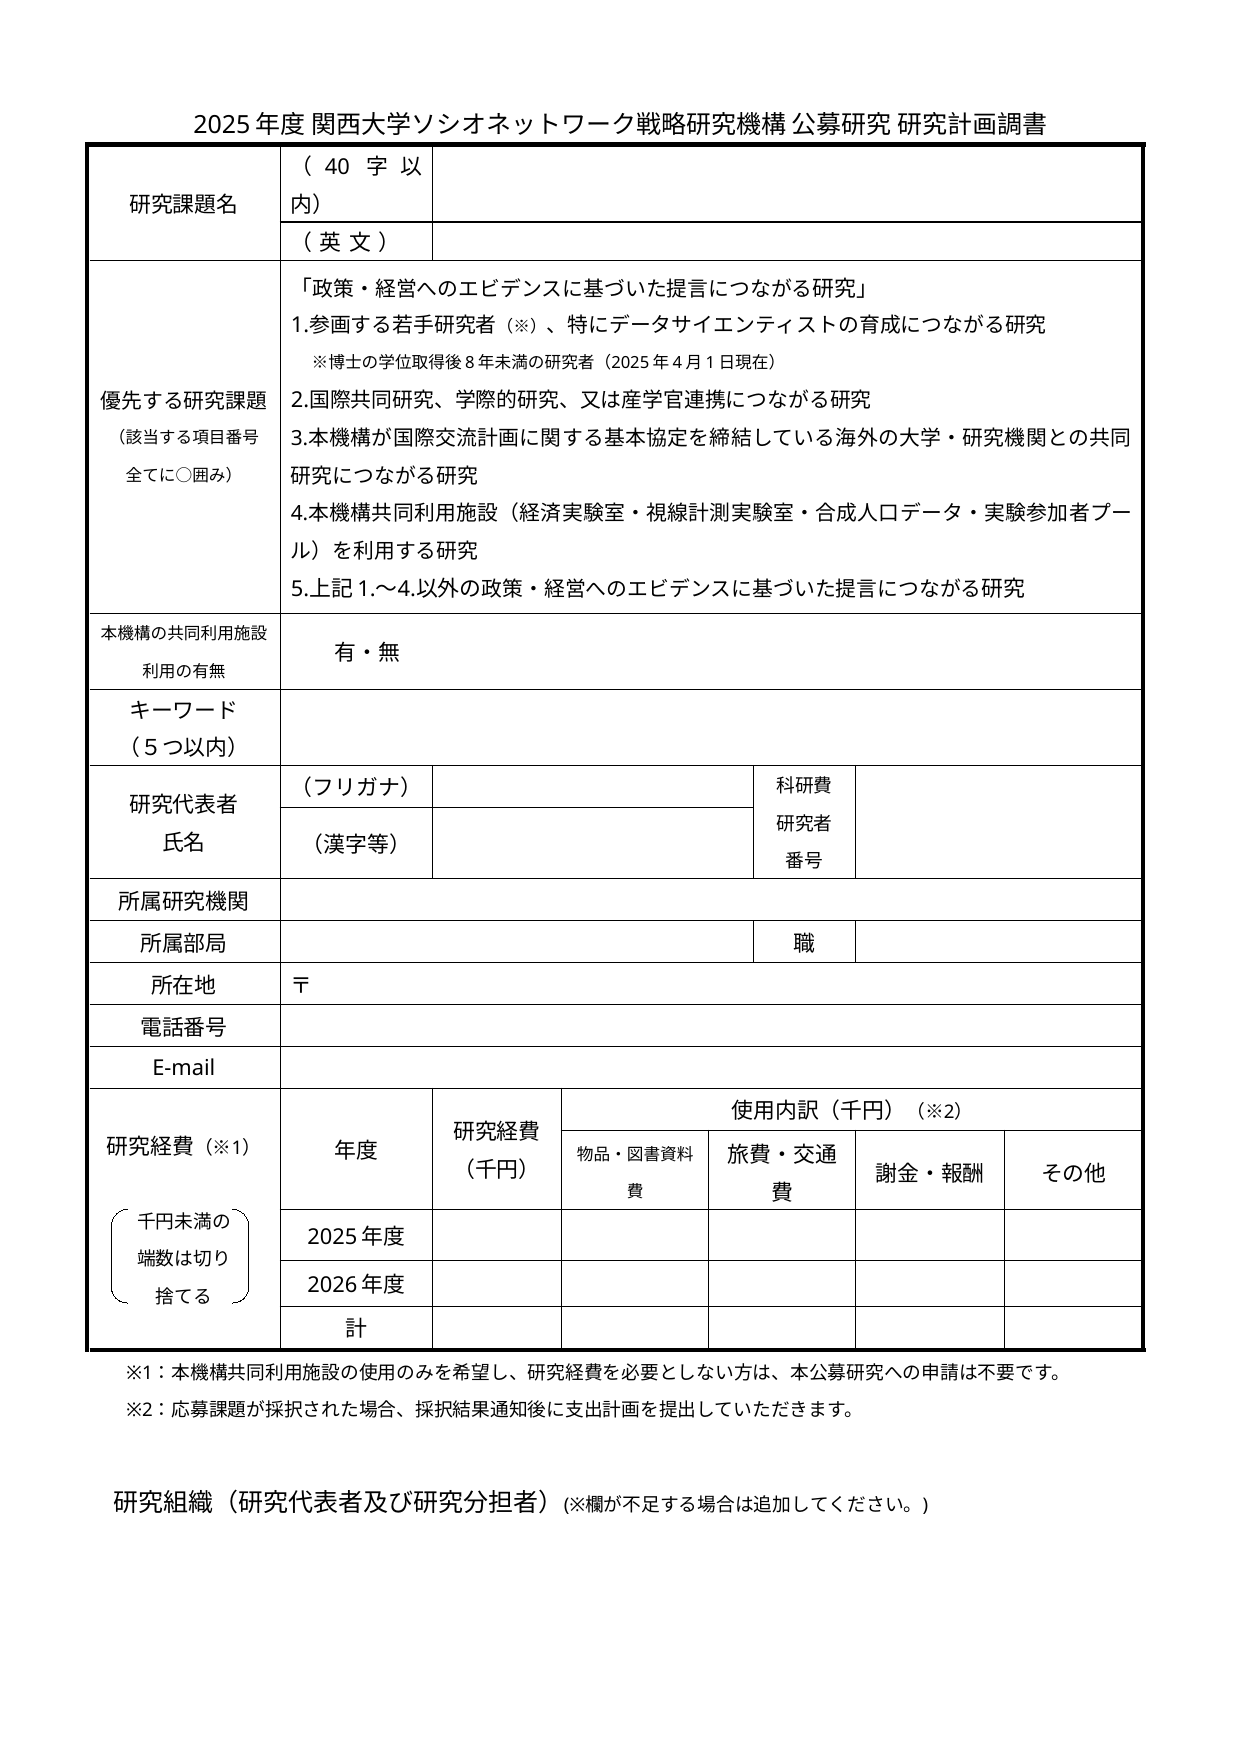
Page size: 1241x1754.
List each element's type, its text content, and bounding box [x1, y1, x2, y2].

table_cell （漢字等） [281, 808, 432, 878]
table_cell 2026年度 [281, 1261, 432, 1306]
table_cell 所在地 [89, 963, 280, 1004]
table_cell その他 [1005, 1131, 1141, 1209]
table_cell 計 [281, 1307, 432, 1347]
table_cell 研究代表者 氏名 [89, 766, 280, 878]
table_cell 所属部局 [89, 921, 280, 962]
table_cell 使用内訳（千円）（※2） [562, 1089, 1141, 1129]
table_cell [562, 1307, 708, 1347]
table_cell [856, 921, 1141, 962]
table_header （40字以内） [281, 147, 432, 221]
table_cell 所属研究機関 [89, 879, 280, 920]
table_cell 2025年度 [281, 1210, 432, 1260]
table_header [433, 147, 1141, 221]
table_cell 電話番号 [89, 1005, 280, 1046]
text ※1：本機構共同利用施設の使用のみを希望し、研究経費を必要としない方は、本公募研究への申請は不要です。 [89, 1352, 1166, 1390]
table_cell [709, 1210, 855, 1260]
table_header 研究課題名 [89, 147, 280, 260]
table_cell 科研費 研究者 番号 [754, 766, 855, 878]
text 研究組織（研究代表者及び研究分担者）(※欄が不足する場合は追加してください。) [89, 1481, 1174, 1519]
table_cell 職 [754, 921, 855, 962]
table_cell 研究経費 （千円） [433, 1089, 561, 1209]
table_cell 本機構の共同利用施設利用の有無 [89, 614, 280, 689]
table_cell [433, 766, 753, 807]
table_cell [709, 1307, 855, 1347]
table_cell 〒 [281, 963, 1141, 1004]
table_cell （英文） [281, 223, 432, 260]
table_cell （フリガナ） [281, 766, 432, 807]
table_cell [433, 808, 753, 878]
table_cell [281, 879, 1141, 920]
table_cell [433, 1307, 561, 1347]
table_cell [281, 1005, 1141, 1046]
table_cell キーワード （５つ以内） [89, 690, 280, 765]
table_cell [709, 1261, 855, 1306]
table_cell [281, 690, 1141, 765]
text 2025年度 関西大学ソシオネットワーク戦略研究機構 公募研究 研究計画調書 [89, 104, 1152, 142]
table_cell [281, 1047, 1141, 1088]
table_cell 謝金・報酬 [856, 1131, 1004, 1209]
table_cell [281, 921, 753, 962]
table_cell [433, 223, 1141, 260]
table_cell 旅費・交通費 [709, 1131, 855, 1209]
table_cell [562, 1261, 708, 1306]
table_cell [856, 766, 1141, 878]
table_cell [856, 1261, 1004, 1306]
table_cell [1005, 1261, 1141, 1306]
table_cell [856, 1210, 1004, 1260]
table_cell E-mail [89, 1047, 280, 1088]
table_cell 物品・図書資料費 [562, 1131, 708, 1209]
table_cell [433, 1210, 561, 1260]
table_cell 有・無 [281, 614, 1141, 689]
table_cell [433, 1261, 561, 1306]
table_cell 「政策・経営へのエビデンスに基づいた提言につながる研究」 1.参画する若手研究者（※）、特にデータサイエンティストの育成につながる研究 ※博士の学位取得後8年未満の研究者（2025年4月1日現在） 2.国際共同研究、学際的研究、又は産学官連携につながる研究 3.本機構が国際交流計画に関する基本協定を締結している海外の大学・研究機関との共同研究につながる研究 4.本機構共同利用施設（経済実験室・視線計測実験室・合成人口データ・実験参加者プール）を利用する研究 5.上記1.～4.以外の政策・経営へのエビデンスに基づいた提言につながる研究 [281, 261, 1141, 613]
table_cell [1005, 1210, 1141, 1260]
table_cell [1005, 1307, 1141, 1347]
table_cell 研究経費（※1） 千円未満の 端数は切り 捨てる [89, 1089, 280, 1347]
table_cell 優先する研究課題 （該当する項目番号 全てに○囲み） [89, 261, 280, 613]
text ※2：応募課題が採択された場合、採択結果通知後に支出計画を提出していただきます。 [89, 1390, 1166, 1427]
table_cell 年度 [281, 1089, 432, 1209]
table_cell [562, 1210, 708, 1260]
table_cell [856, 1307, 1004, 1347]
